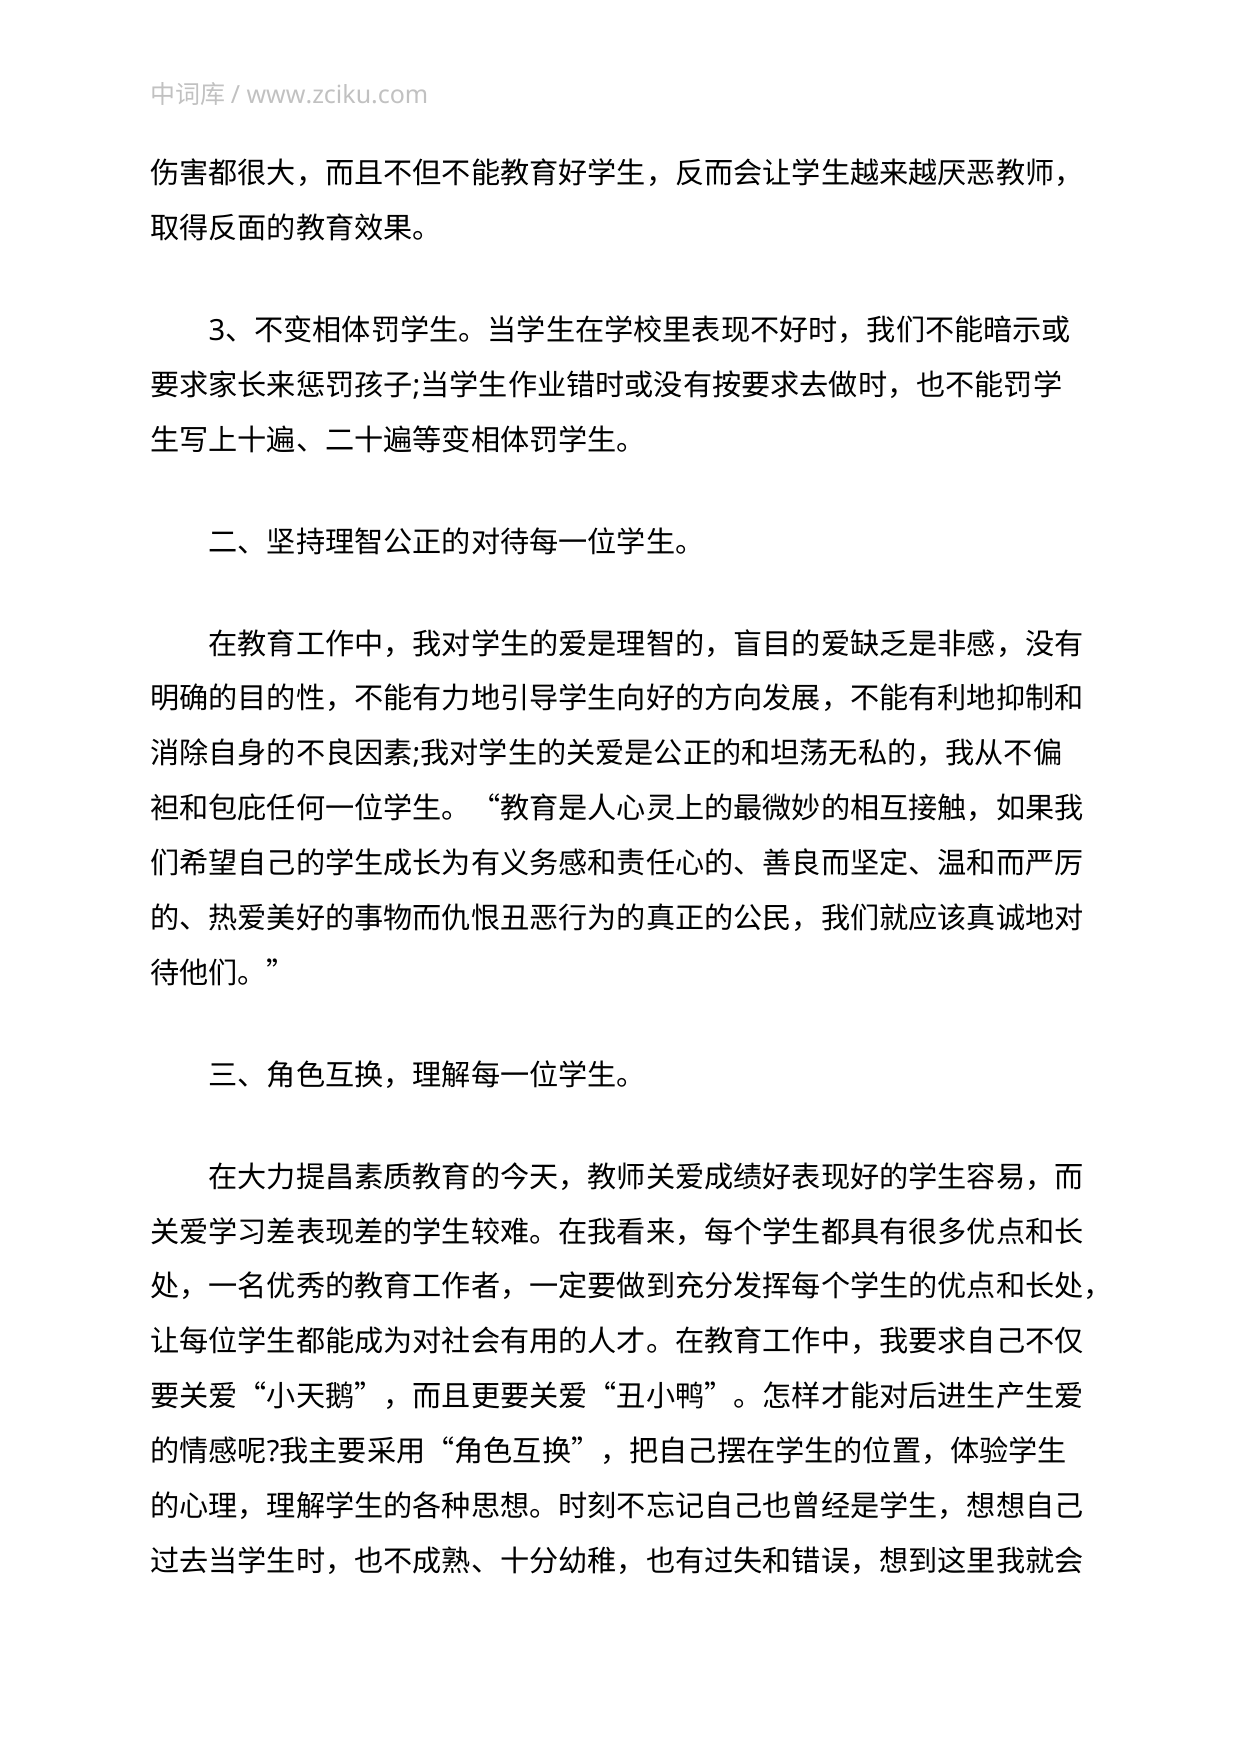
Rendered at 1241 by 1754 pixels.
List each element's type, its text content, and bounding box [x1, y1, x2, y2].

text 三、角色互换，理解每一位学生。 [150, 1051, 1090, 1094]
text 在教育工作中，我对学生的爱是理智的，盲目的爱缺乏是非感，没有明确的目的性，不能有力地引导学生向好的方向发展，不能有利地抑制和消除自身的不良因素;我对学生的关爱是公正的和坦荡无私的，我从不偏袒和包庇任何一位学生。“教育是人心灵上的最微妙的相互接触，如果我们希望自己的学生成长为有义务感和责任心的、善良而坚定、温和而严厉的、热爱美好的事物而仇恨丑恶行为的真正的公民，我们就应该真诚地对待他们。” [150, 620, 1090, 992]
text 3、不变相体罚学生。当学生在学校里表现不好时，我们不能暗示或要求家长来惩罚孩子;当学生作业错时或没有按要求去做时，也不能罚学生写上十遍、二十遍等变相体罚学生。 [150, 307, 1090, 459]
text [150, 150, 1090, 247]
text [150, 1153, 1090, 1580]
text 二、坚持理智公正的对待每一位学生。 [150, 518, 1090, 561]
